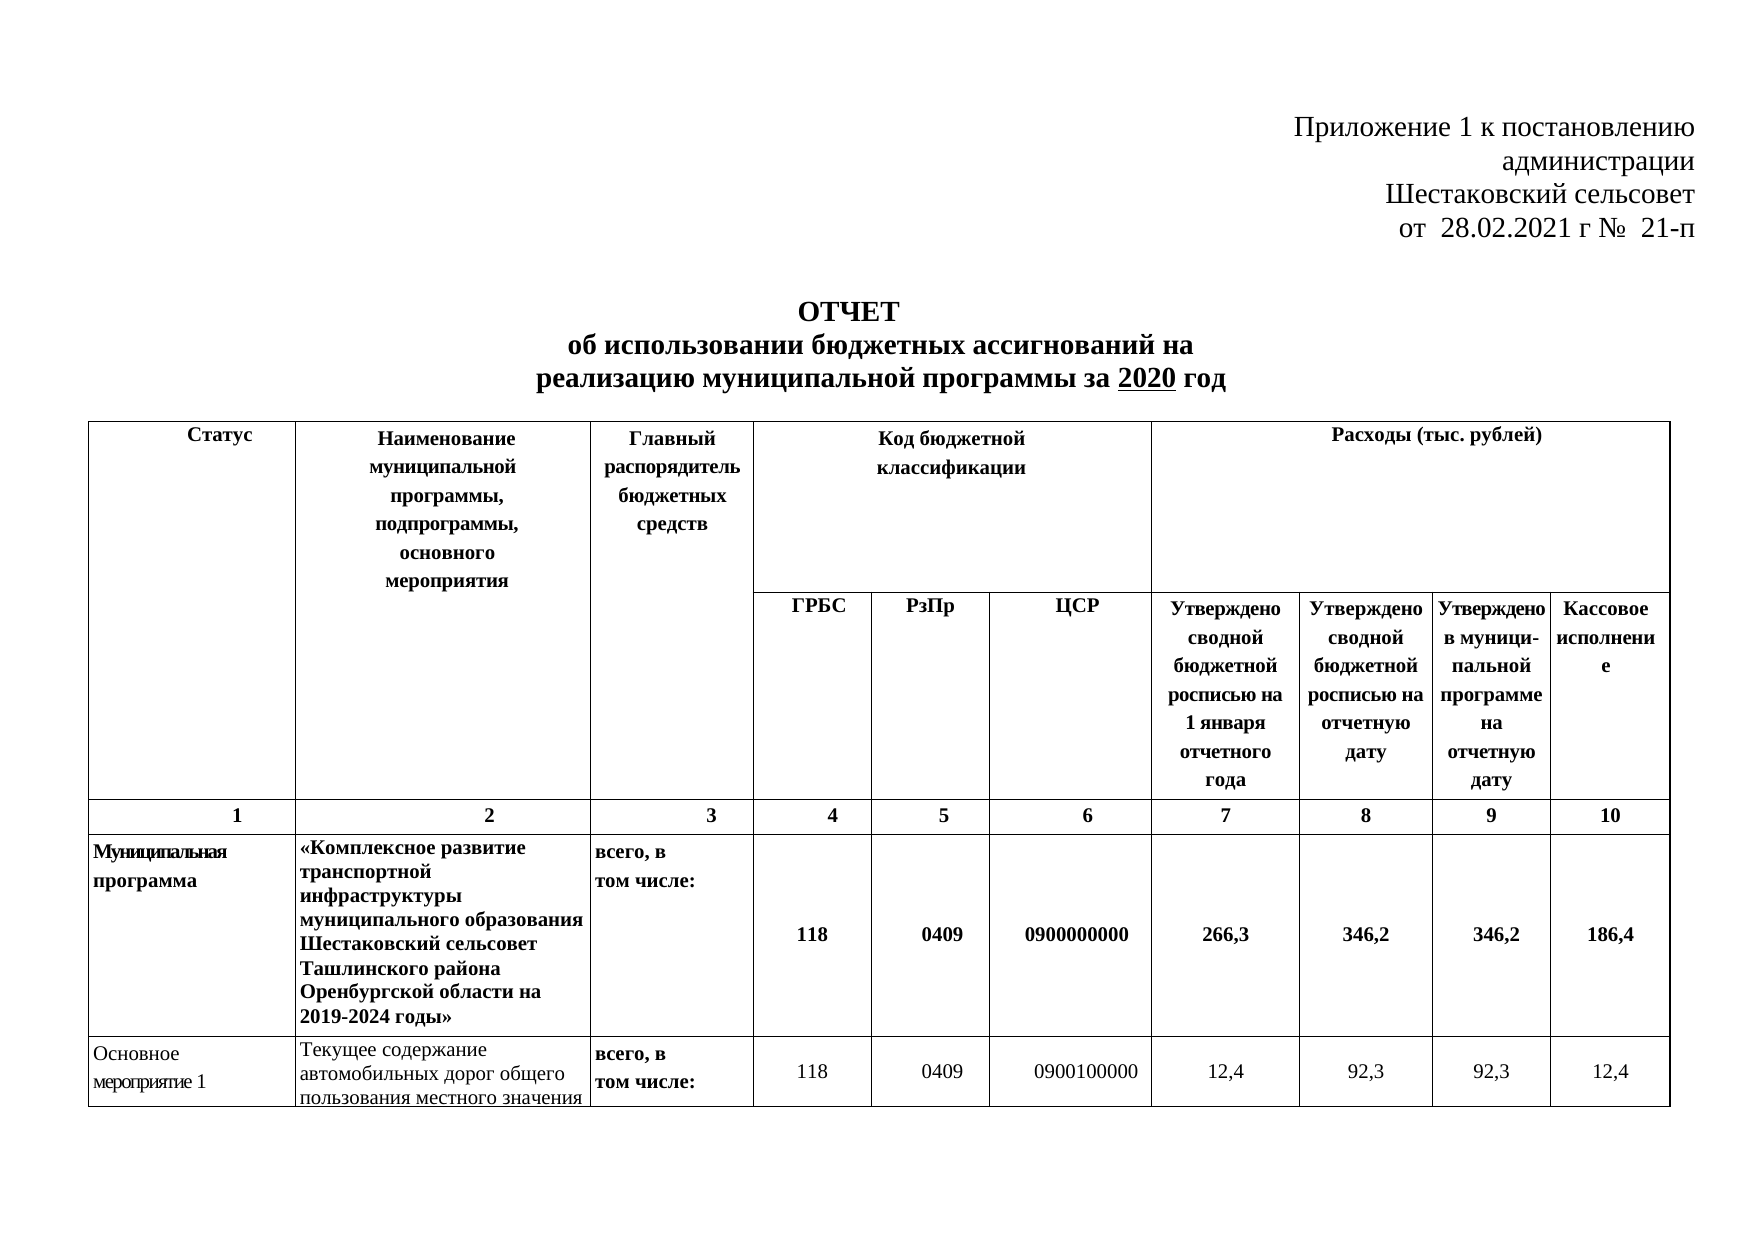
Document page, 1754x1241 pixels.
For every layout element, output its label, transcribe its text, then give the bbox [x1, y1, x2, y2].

table_cell 0900000000 [990, 835, 1151, 1036]
table_cell 3 [591, 800, 753, 834]
table_cell всего, в том числе: [591, 1037, 753, 1106]
table_cell 346,2 [1300, 835, 1432, 1036]
table_cell 9 [1433, 800, 1550, 834]
table_cell ЦСР [990, 593, 1151, 798]
table_cell всего, в том числе: [591, 835, 753, 1036]
table_cell 1 [89, 800, 295, 834]
table_cell 8 [1300, 800, 1432, 834]
table_cell Основное мероприятие 1 [89, 1037, 295, 1106]
table_cell 6 [990, 800, 1151, 834]
table_cell Утверждено в муниципальной программе на отчетную дату [1433, 593, 1550, 798]
table_header Главный распорядитель бюджетных средств [591, 422, 753, 798]
table_cell 186,4 [1551, 835, 1669, 1036]
table_cell 12,4 [1551, 1037, 1669, 1106]
table_cell 7 [1152, 800, 1299, 834]
text от 28.02.2021 г № 21-п [1004, 210, 1695, 244]
table_cell 346,2 [1433, 835, 1550, 1036]
table_cell 10 [1551, 800, 1669, 834]
table_cell РзПр [872, 593, 989, 798]
table_cell ГРБС [754, 593, 871, 798]
table_cell Муниципальная программа [89, 835, 295, 1036]
table_cell 266,3 [1152, 835, 1299, 1036]
table_cell «Комплексное развитие транспортной инфраструктуры муниципального образования Шестаковский сельсовет Ташлинского района Оренбургской области на 2019-2024 годы» [296, 835, 590, 1036]
table_header Код бюджетной классификации [754, 422, 1151, 592]
table_cell 92,3 [1300, 1037, 1432, 1106]
table_cell 0409 [872, 835, 989, 1036]
table_cell 118 [754, 835, 871, 1036]
table_cell 12,4 [1152, 1037, 1299, 1106]
text об использовании бюджетных ассигнований на реализацию муниципальной программы за 2020 год [499, 328, 1263, 395]
table_cell 0409 [872, 1037, 989, 1106]
table_header Статус [89, 422, 295, 798]
table_cell 92,3 [1433, 1037, 1550, 1106]
table_cell Текущее содержание автомобильных дорог общего пользования местного значения [296, 1037, 590, 1106]
table_cell Кассовое исполнение [1551, 593, 1669, 798]
table_cell 2 [296, 800, 590, 834]
table_cell 5 [872, 800, 989, 834]
text ОТЧЕТ [797, 294, 1695, 328]
table_cell 4 [754, 800, 871, 834]
text Приложение 1 к постановлению администрации [1004, 109, 1695, 177]
text Шестаковский сельсовет [1004, 177, 1695, 210]
table_header Расходы (тыс. рублей) [1152, 422, 1669, 592]
table_header Наименование муниципальной программы, подпрограммы, основного мероприятия [296, 422, 590, 798]
table_cell Утверждено сводной бюджетной росписью на отчетную дату [1300, 593, 1432, 798]
table_cell Утверждено сводной бюджетной росписью на 1 января отчетного года [1152, 593, 1299, 798]
table_cell 0900100000 [990, 1037, 1151, 1106]
table_cell 118 [754, 1037, 871, 1106]
